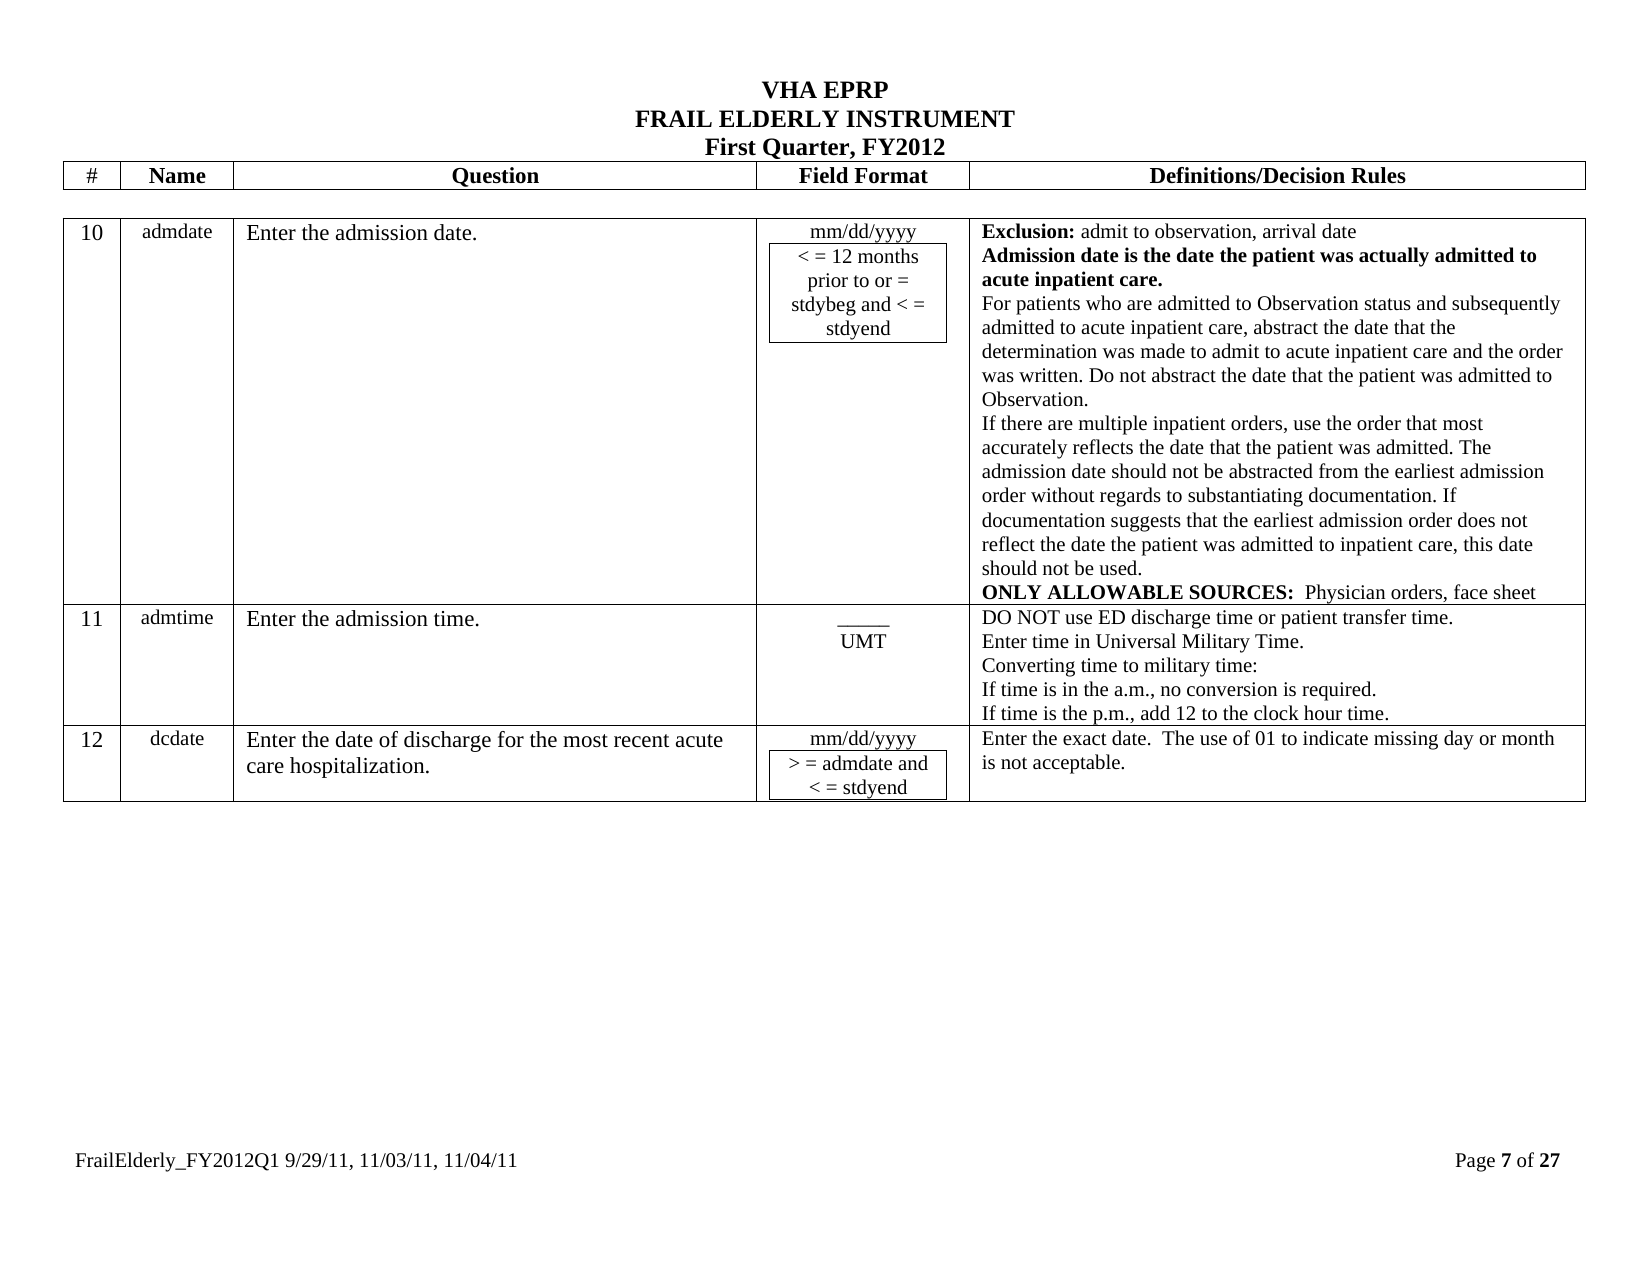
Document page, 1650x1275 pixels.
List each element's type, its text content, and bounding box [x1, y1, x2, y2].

table_cell 12 [64, 726, 120, 801]
table_cell Enter the date of discharge for the most recent acute care hospitalization. [234, 726, 756, 801]
table_header admdate [121, 219, 233, 604]
table_header Enter the admission date. [234, 219, 756, 604]
table_cell dcdate [121, 726, 233, 801]
table_cell Enter the admission time. [234, 605, 756, 725]
table_header 10 [64, 219, 120, 604]
table_header Exclusion: admit to observation, arrival date Admission date is the date the patient was actually admitted to acute inpatient care. For patients who are admitted to Observation status and subsequently admitted to acute inpatient care, abstract the date that the determination was made to admit to acute inpatient care and the order was written. Do not abstract the date that the patient was admitted to Observation. If there are multiple inpatient orders, use the order that most accurately reflects the date that the patient was admitted. The admission date should not be abstracted from the earliest admission order without regards to substantiating documentation. If documentation suggests that the earliest admission order does not reflect the date the patient was admitted to inpatient care, this date should not be used. ONLY ALLOWABLE SOURCES: Physician orders, face sheet [970, 219, 1585, 604]
table_cell Enter the exact date. The use of 01 to indicate missing day or month is not acceptable. [970, 726, 1585, 801]
table_cell 11 [64, 605, 120, 725]
table_cell _____ UMT [757, 605, 969, 725]
table_header mm/dd/yyyy [757, 219, 969, 604]
table_cell admtime [121, 605, 233, 725]
table_cell DO NOT use ED discharge time or patient transfer time. Enter time in Universal Military Time. Converting time to military time: If time is in the a.m., no conversion is required. If time is the p.m., add 12 to the clock hour time. [970, 605, 1585, 725]
table_cell mm/dd/yyyy [757, 726, 969, 801]
